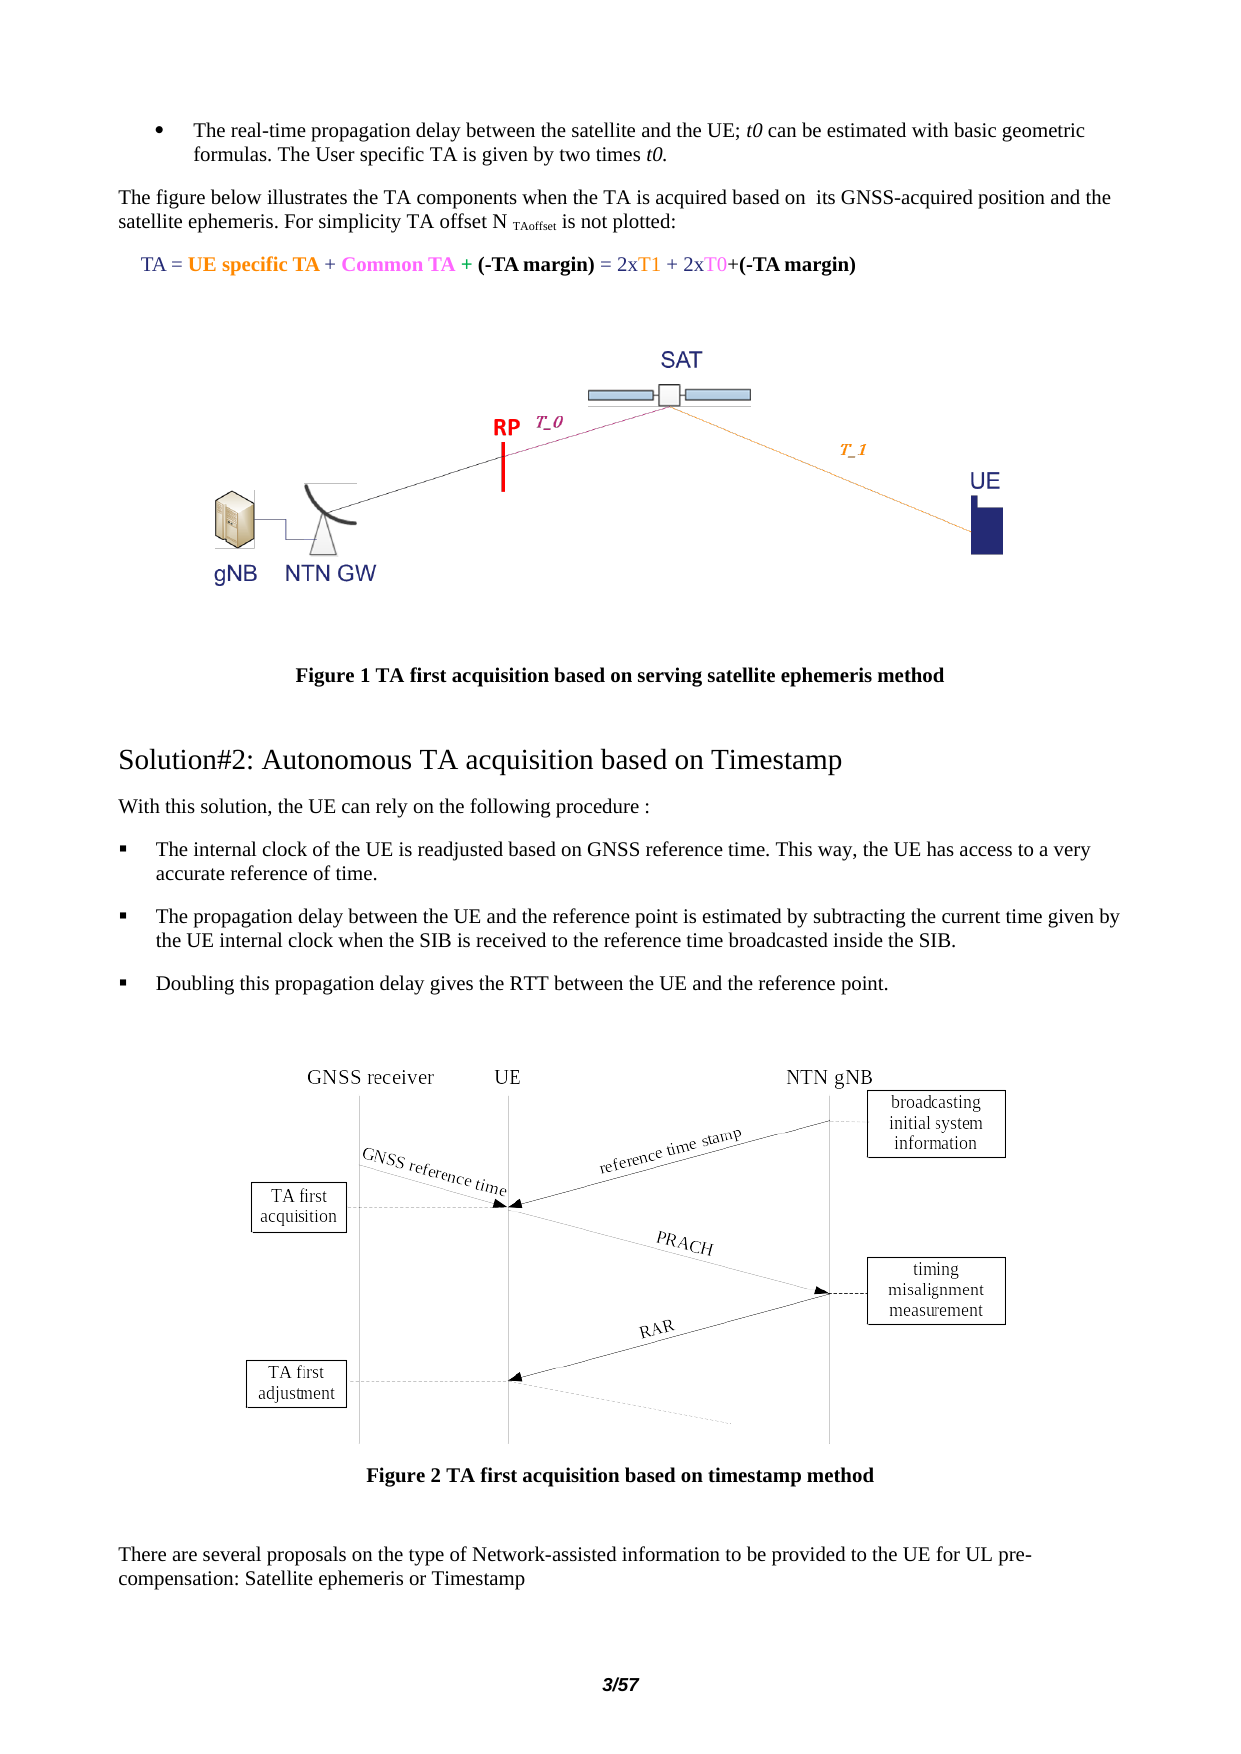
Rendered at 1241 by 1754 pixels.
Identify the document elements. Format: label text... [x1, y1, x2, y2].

list The propagation delay between the UE and the reference point is estimated by subtracting the current time given by the UE internal clock when the SIB is received to the reference time broadcasted inside the SIB. [118, 904, 1122, 952]
text There are several proposals on the type of Network-assisted information to be provided to the UE for UL pre-compensation: Satellite ephemeris or Timestamp [118, 1542, 1122, 1590]
list The internal clock of the UE is readjusted based on GNSS reference time. This way, the UE has access to a very accurate reference of time. [118, 837, 1122, 885]
text Figure 2 TA first acquisition based on timestamp method [118, 1463, 1122, 1487]
text With this solution, the UE can rely on the following procedure : [118, 794, 1122, 818]
list The real-time propagation delay between the satellite and the UE; t0 can be estimated with basic geometric formulas. The User specific TA is given by two times t0. [156, 118, 1122, 166]
text The figure below illustrates the TA components when the TA is acquired based on its GNSS-acquired position and the satellite ephemeris. For simplicity TA offset N TAoffset is not plotted: [118, 185, 1122, 233]
text Figure 1 TA first acquisition based on serving satellite ephemeris method [118, 663, 1122, 687]
list Doubling this propagation delay gives the RTT between the UE and the reference point. [118, 971, 1122, 995]
picture [199, 338, 1042, 602]
text Solution#2: Autonomous TA acquisition based on Timestamp [118, 742, 1122, 776]
text TA = UE specific TA + Common TA + (-TA margin) = 2xT1 + 2xT0+(-TA margin) [141, 252, 1122, 276]
